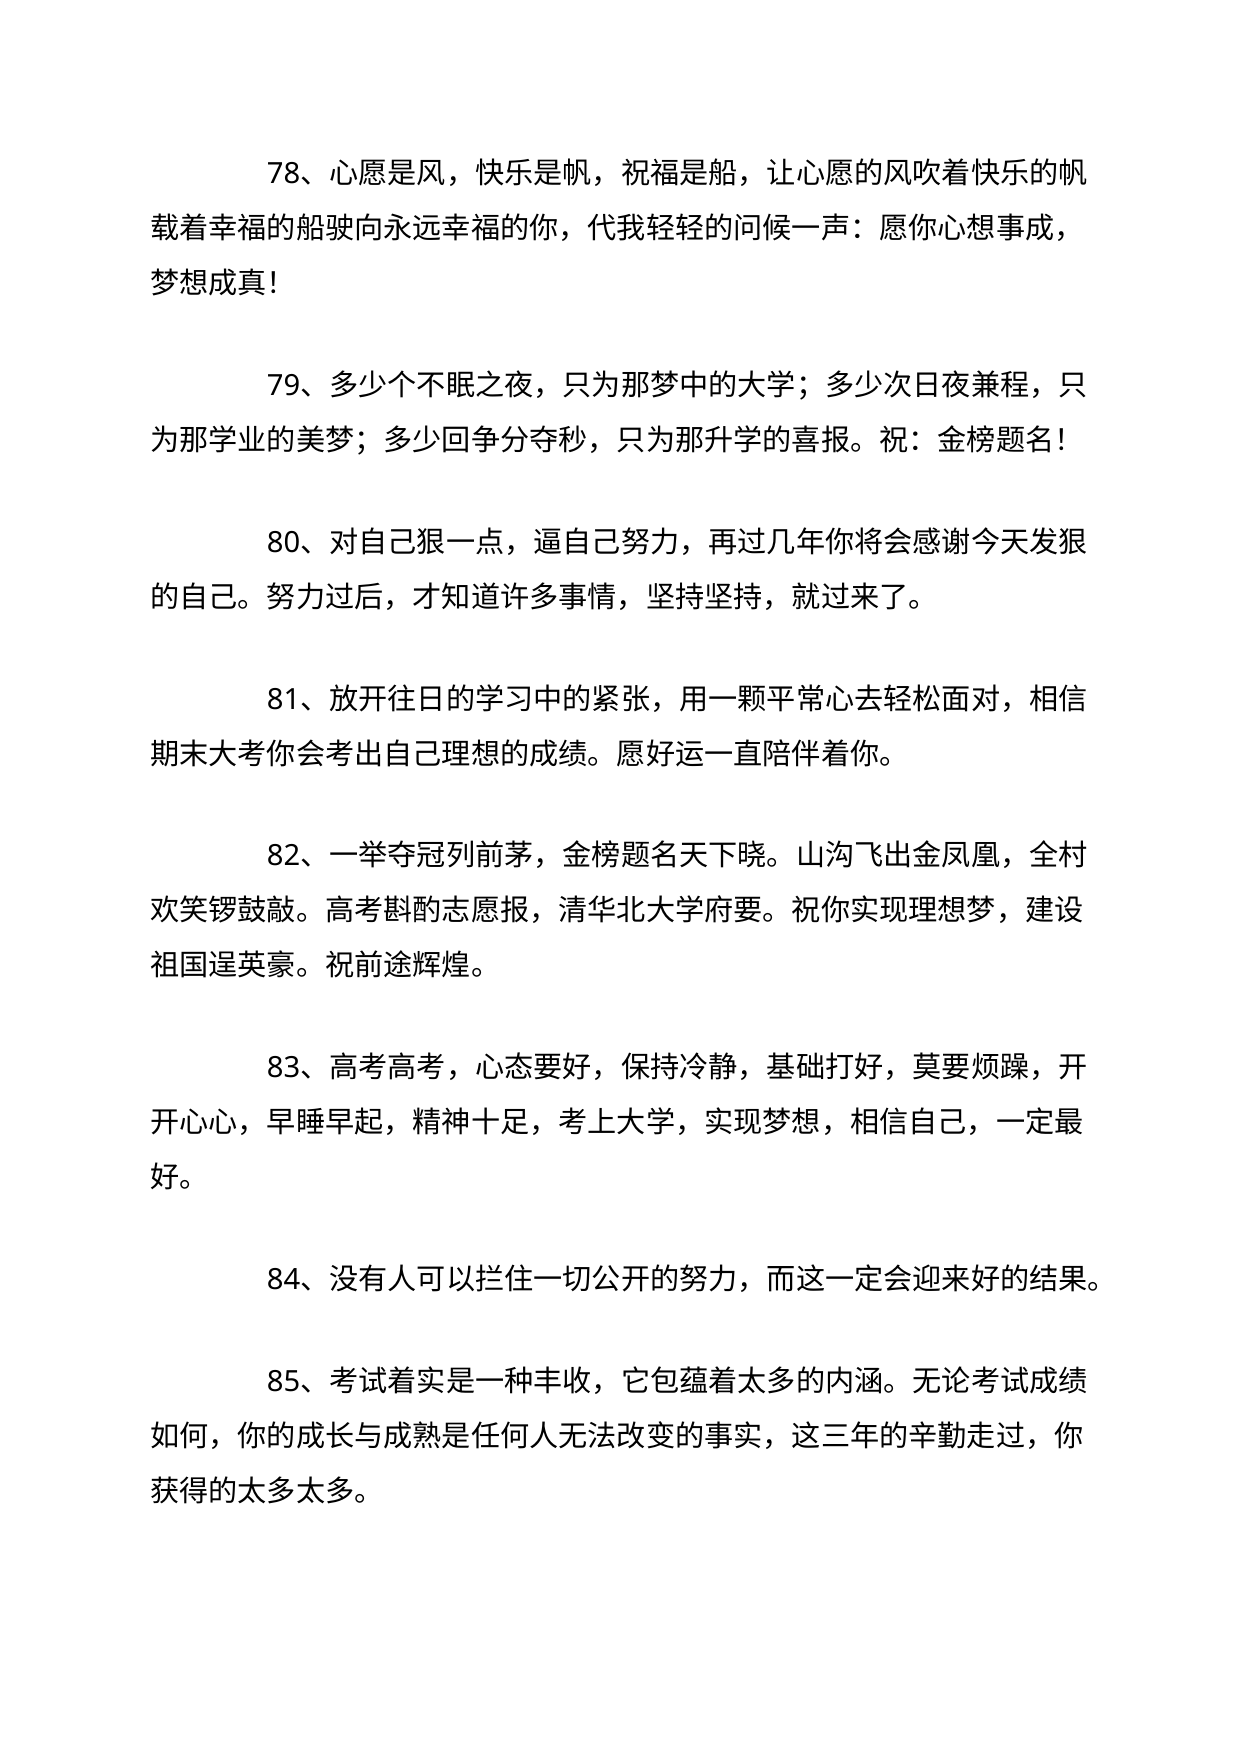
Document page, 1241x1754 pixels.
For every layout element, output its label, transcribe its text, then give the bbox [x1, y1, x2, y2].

text 84、没有人可以拦住一切公开的努力，而这一定会迎来好的结果。 [150, 1255, 1090, 1298]
text 85、考试着实是一种丰收，它包蕴着太多的内涵。无论考试成绩如何，你的成长与成熟是任何人无法改变的事实，这三年的辛勤走过，你获得的太多太多。 [150, 1357, 1090, 1509]
text 83、高考高考，心态要好，保持冷静，基础打好，莫要烦躁，开开心心，早睡早起，精神十足，考上大学，实现梦想，相信自己，一定最好。 [150, 1044, 1090, 1196]
text 81、放开往日的学习中的紧张，用一颗平常心去轻松面对，相信期末大考你会考出自己理想的成绩。愿好运一直陪伴着你。 [150, 675, 1090, 772]
text 82、一举夺冠列前茅，金榜题名天下晓。山沟飞出金凤凰，全村欢笑锣鼓敲。高考斟酌志愿报，清华北大学府要。祝你实现理想梦，建设祖国逞英豪。祝前途辉煌。 [150, 832, 1090, 984]
text 79、多少个不眠之夜，只为那梦中的大学；多少次日夜兼程，只为那学业的美梦；多少回争分夺秒，只为那升学的喜报。祝：金榜题名！ [150, 362, 1090, 459]
text 78、心愿是风，快乐是帆，祝福是船，让心愿的风吹着快乐的帆载着幸福的船驶向永远幸福的你，代我轻轻的问候一声：愿你心想事成，梦想成真！ [150, 150, 1090, 302]
text 80、对自己狠一点，逼自己努力，再过几年你将会感谢今天发狠的自己。努力过后，才知道许多事情，坚持坚持，就过来了。 [150, 518, 1090, 616]
